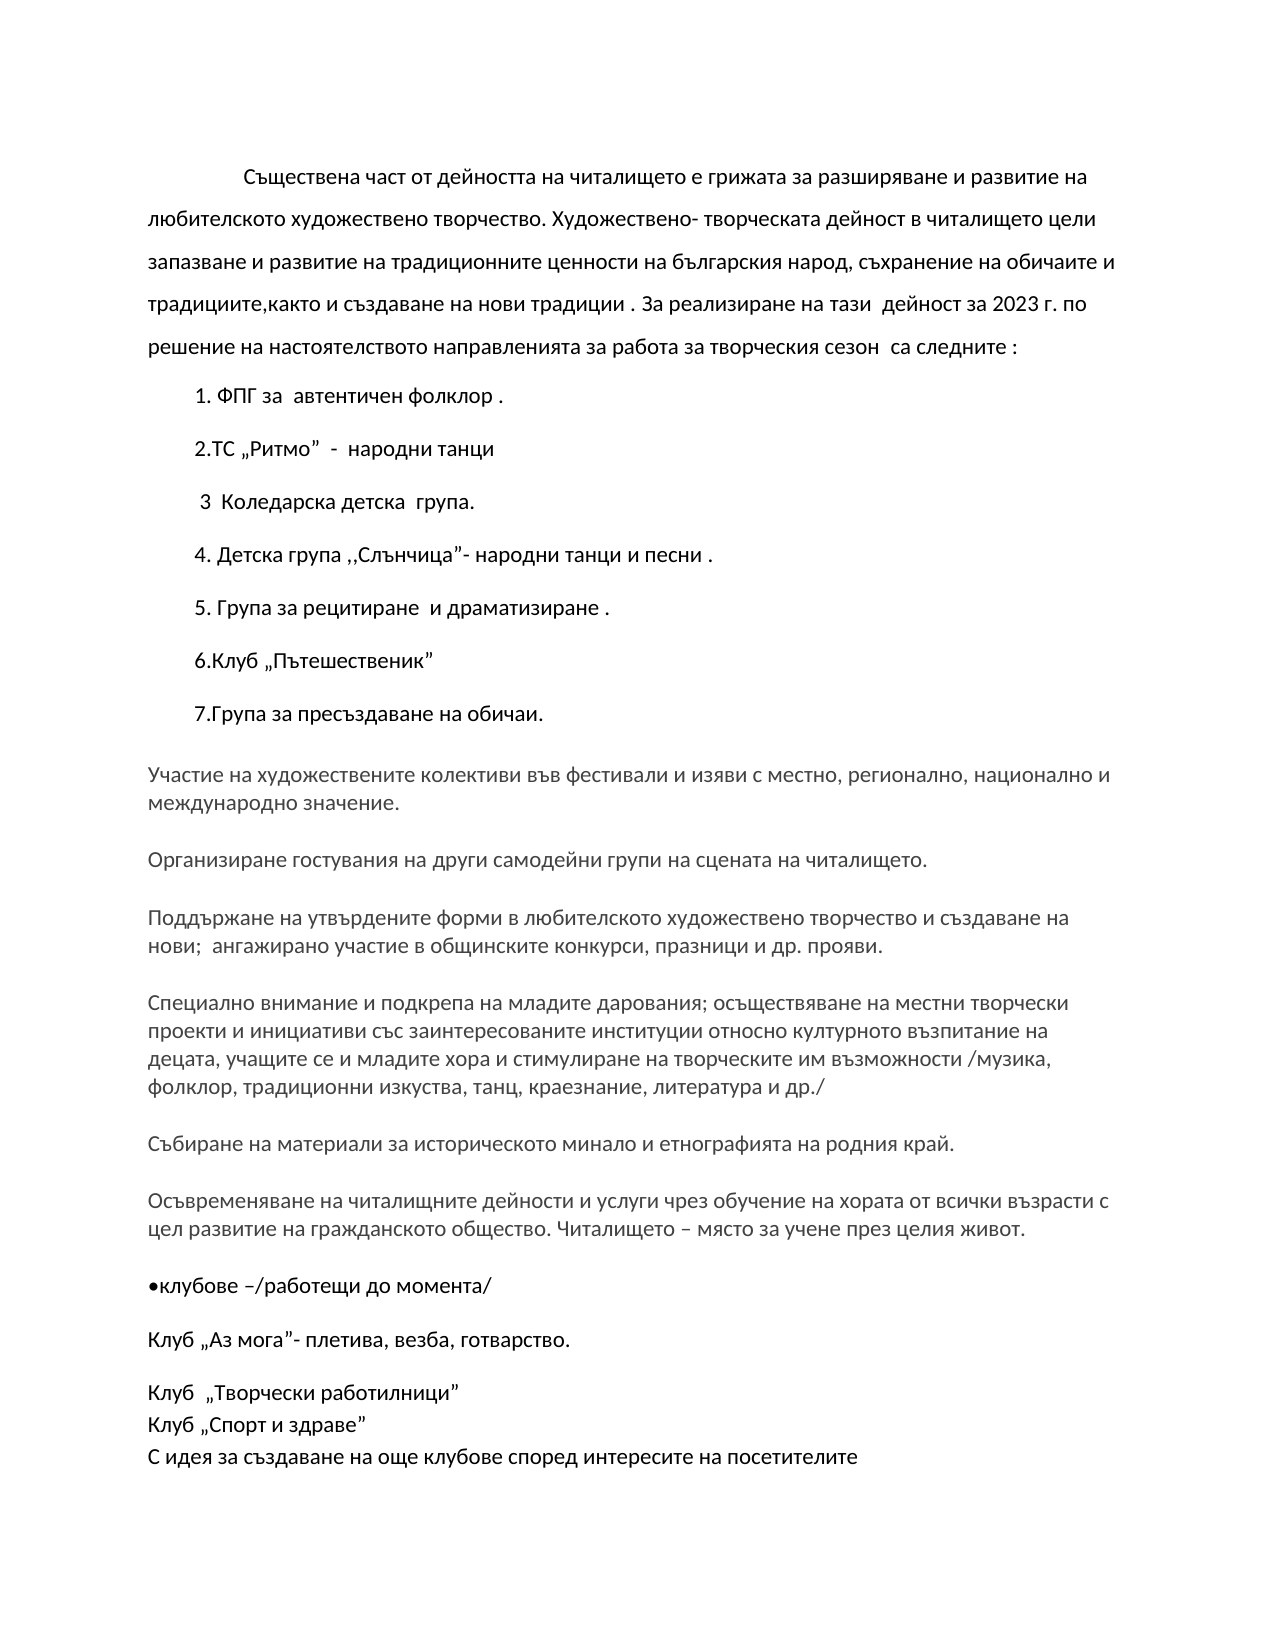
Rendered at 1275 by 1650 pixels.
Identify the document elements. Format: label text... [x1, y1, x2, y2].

text 6.Клуб „Пътешественик” [148, 646, 1127, 674]
text Поддържане на утвърдените форми в любителското художествено творчество и създаване на нови; ангажирано участие в общинските конкурси, празници и др. прояви. [148, 903, 1127, 959]
text 4. Детска група ,,Слънчица”- народни танци и песни . [148, 540, 1127, 568]
text Събиране на материали за историческото минало и етнографията на родния край. [148, 1129, 1127, 1157]
text Клуб „Творчески работилници” Клуб „Спорт и здраве” С идея за създаване на още клубове според интересите на посетителите [148, 1378, 1127, 1470]
text 1. ФПГ за автентичен фолклор . [148, 381, 1127, 409]
text 2.ТС „Ритмо” - народни танци [148, 434, 1127, 462]
text 7.Група за пресъздаване на обичаи. [148, 699, 1127, 727]
text Съществена част от дейността на читалището е грижата за разширяване и развитие на любителското художествено творчество. Художествено- творческата дейност в читалището цели запазване и развитие на традиционните ценности на българския народ, съхранение на обичаите и традициите,както и създаване на нови традиции . За реализиране на тази дейност за 2023 г. по решение на настоятелството направленията за работа за творческия сезон са следните : [148, 148, 1165, 360]
text Специално внимание и подкрепа на младите дарования; осъществяване на местни творчески проекти и инициативи със заинтересованите институции относно културното възпитание на децата, учащите се и младите хора и стимулиране на творческите им възможности /музика, фолклор, традиционни изкуства, танц, краезнание, литература и др./ [148, 988, 1127, 1100]
text Осъвременяване на читалищните дейности и услуги чрез обучение на хората от всички възрасти с цел развитие на гражданското общество. Читалището – място за учене през целия живот. [148, 1186, 1127, 1242]
text 5. Група за рецитиране и драматизиране . [148, 593, 1127, 621]
text 3 Коледарска детска група. [148, 487, 1127, 515]
text •клубове –/работещи до момента/ [148, 1272, 1127, 1300]
text Клуб „Аз мога”- плетива, везба, готварство. [148, 1325, 1127, 1353]
text Организиране гостувания на други самодейни групи на сцената на читалището. [148, 846, 1127, 874]
text Участие на художествените колективи във фестивали и изяви с местно, регионално, национално и международно значение. [148, 760, 1127, 816]
